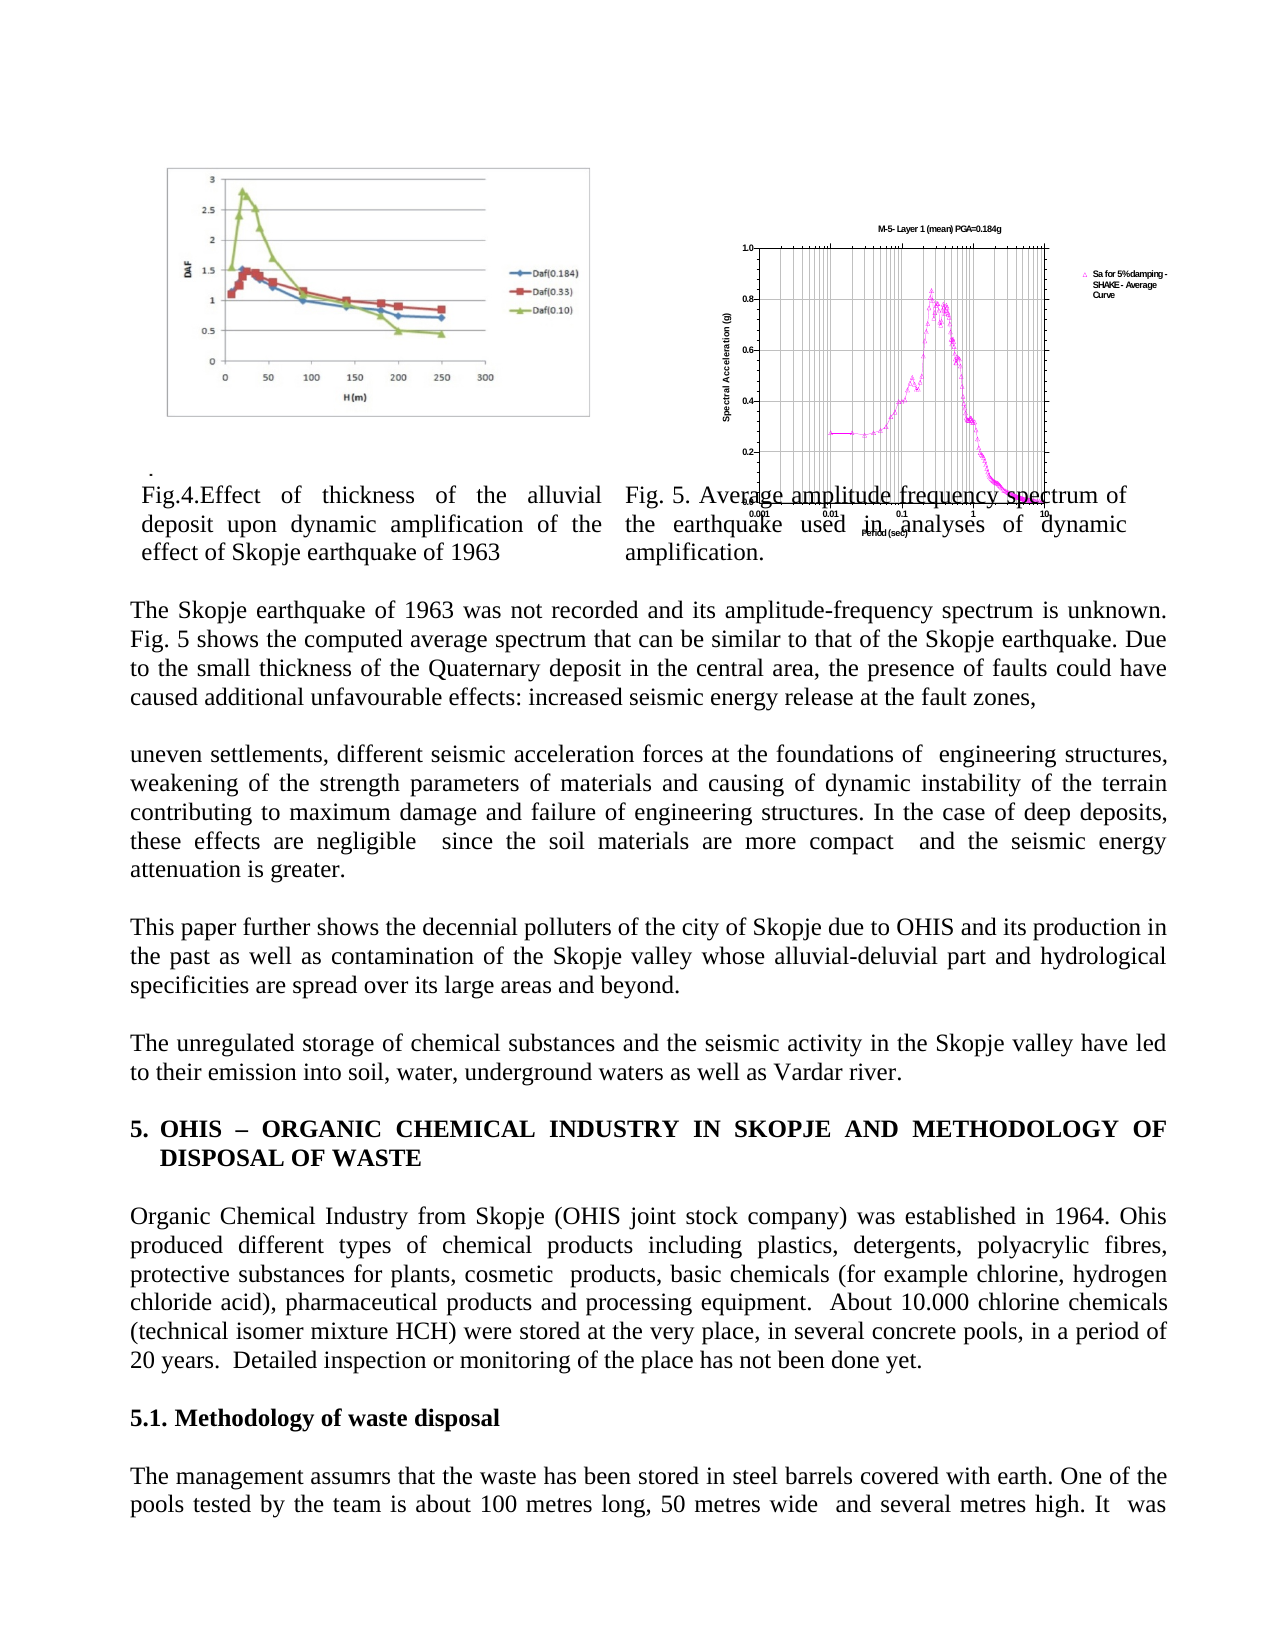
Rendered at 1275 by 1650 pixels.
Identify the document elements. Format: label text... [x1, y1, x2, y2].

text uneven settlements, different seismic acceleration forces at the foundations of engineering structures, weakening of the strength parameters of materials and causing of dynamic instability of the terrain contributing to maximum damage and failure of engineering structures. In the case of deep deposits, these effects are negligible since the soil materials are more compact and the seismic energy attenuation is greater. [130, 739, 1169, 883]
table_header [614, 130, 1138, 480]
text This paper further shows the decennial polluters of the city of Skopje due to OHIS and its production in the past as well as contamination of the Skopje valley whose alluvial-deluvial part and hydrological specificities are spread over its large areas and beyond. [130, 912, 1169, 999]
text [130, 1461, 1169, 1518]
picture [147, 167, 590, 476]
table_header [130, 130, 613, 480]
list Methodology of waste disposal [130, 1403, 1169, 1432]
text The Skopje earthquake of 1963 was not recorded and its amplitude-frequency spectrum is unknown. Fig. 5 shows the computed average spectrum that can be similar to that of the Skopje earthquake. Due to the small thickness of the Quaternary deposit in the central area, the presence of faults could have caused additional unfavourable effects: increased seismic energy release at the fault zones, [130, 595, 1169, 710]
text Organic Chemical Industry from Skopje (OHIS joint stock company) was established in 1964. Ohis produced different types of chemical products including plastics, detergents, polyacrylic fibres, protective substances for plants, cosmetic products, basic chemicals (for example chlorine, hydrogen chloride acid), pharmaceutical products and processing equipment. About 10.000 chlorine chemicals (technical isomer mixture HCH) were stored at the very place, in several concrete pools, in a period of 20 years. Detailed inspection or monitoring of the place has not been done yet. [130, 1201, 1169, 1374]
text 5. OHIS – ORGANIC CHEMICAL INDUSTRY IN SKOPJE AND METHODOLOGY OF DISPOSAL OF WASTE [130, 1114, 1169, 1172]
table_cell Fig.4.Effect of thickness of the alluvial deposit upon dynamic amplification of the effect of Skopje earthquake of 1963 [130, 480, 613, 566]
text The unregulated storage of chemical substances and the seismic activity in the Skopje valley have led to their emission into soil, water, underground waters as well as Vardar river. [130, 1028, 1169, 1085]
table_cell Fig. 5. Average amplitude frequency spectrum of the earthquake used in analyses of dynamic amplification. [614, 480, 1138, 566]
